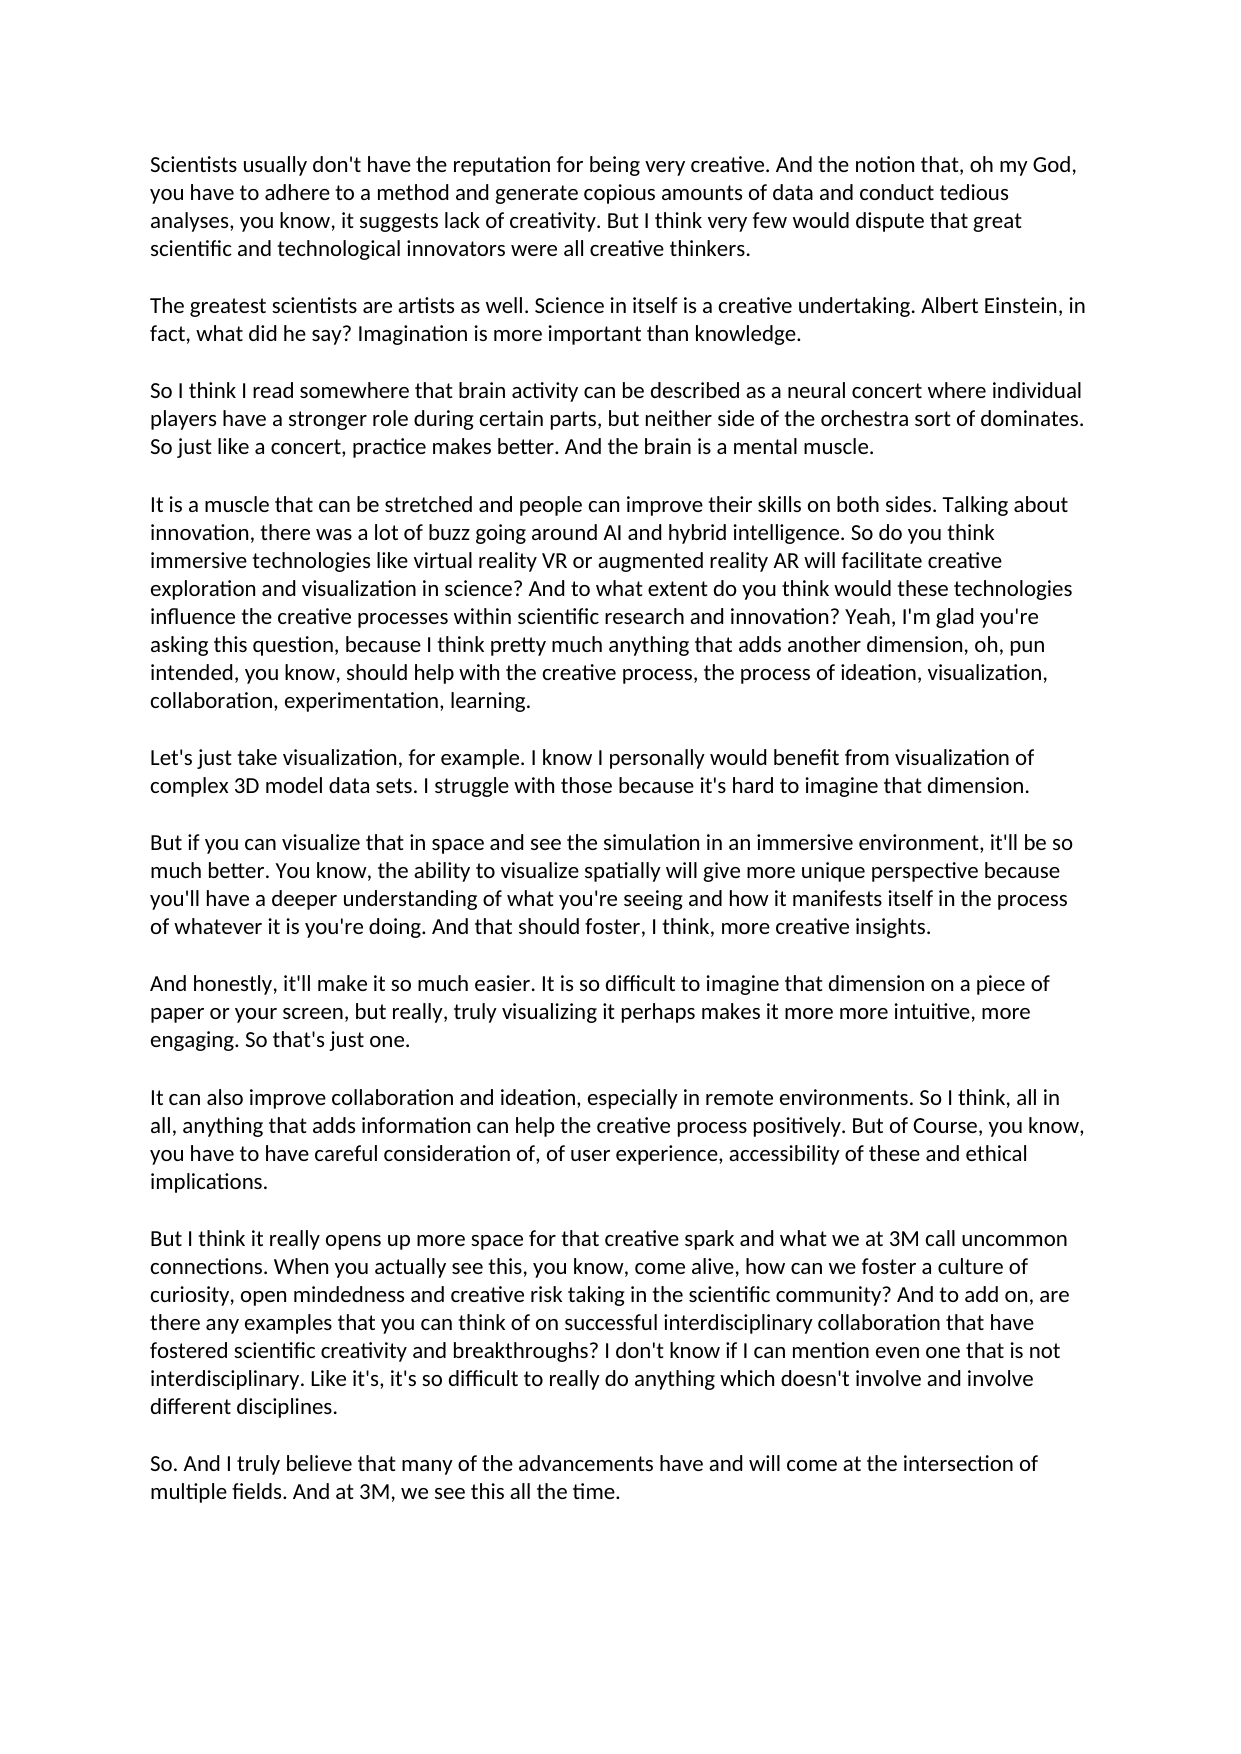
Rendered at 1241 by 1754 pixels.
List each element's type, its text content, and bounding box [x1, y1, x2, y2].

text Scientists usually don't have the reputation for being very creative. And the notion that, oh my God, you have to adhere to a method and generate copious amounts of data and conduct tedious analyses, you know, it suggests lack of creativity. But I think very few would dispute that great scientific and technological innovators were all creative thinkers. [150, 150, 1090, 262]
text But if you can visualize that in space and see the simulation in an immersive environment, it'll be so much better. You know, the ability to visualize spatially will give more unique perspective because you'll have a deeper understanding of what you're seeing and how it manifests itself in the process of whatever it is you're doing. And that should foster, I think, more creative insights. [150, 828, 1090, 940]
text But I think it really opens up more space for that creative spark and what we at 3M call uncommon connections. When you actually see this, you know, come alive, how can we foster a culture of curiosity, open mindedness and creative risk taking in the scientific community? And to add on, are there any examples that you can think of on successful interdisciplinary collaboration that have fostered scientific creativity and breakthroughs? I don't know if I can mention even one that is not interdisciplinary. Like it's, it's so difficult to really do anything which doesn't involve and involve different disciplines. [150, 1224, 1090, 1420]
text It is a muscle that can be stretched and people can improve their skills on both sides. Talking about innovation, there was a lot of buzz going around AI and hybrid intelligence. So do you think immersive technologies like virtual reality VR or augmented reality AR will facilitate creative exploration and visualization in science? And to what extent do you think would these technologies influence the creative processes within scientific research and innovation? Yeah, I'm glad you're asking this question, because I think pretty much anything that adds another dimension, oh, pun intended, you know, should help with the creative process, the process of ideation, visualization, collaboration, experimentation, learning. [150, 490, 1090, 714]
text So I think I read somewhere that brain activity can be described as a neural concert where individual players have a stronger role during certain parts, but neither side of the orchestra sort of dominates. So just like a concert, practice makes better. And the brain is a mental muscle. [150, 376, 1090, 461]
text It can also improve collaboration and ideation, especially in remote environments. So I think, all in all, anything that adds information can help the creative process positively. But of Course, you know, you have to have careful consideration of, of user experience, accessibility of these and ethical implications. [150, 1083, 1090, 1195]
text So. And I truly believe that many of the advancements have and will come at the intersection of multiple fields. And at 3M, we see this all the time. [150, 1449, 1090, 1505]
text And honestly, it'll make it so much easier. It is so difficult to imagine that dimension on a piece of paper or your screen, but really, truly visualizing it perhaps makes it more more intuitive, more engaging. So that's just one. [150, 969, 1090, 1053]
text Let's just take visualization, for example. I know I personally would benefit from visualization of complex 3D model data sets. I struggle with those because it's hard to imagine that dimension. [150, 743, 1090, 799]
text The greatest scientists are artists as well. Science in itself is a creative undertaking. Albert Einstein, in fact, what did he say? Imagination is more important than knowledge. [150, 291, 1090, 347]
